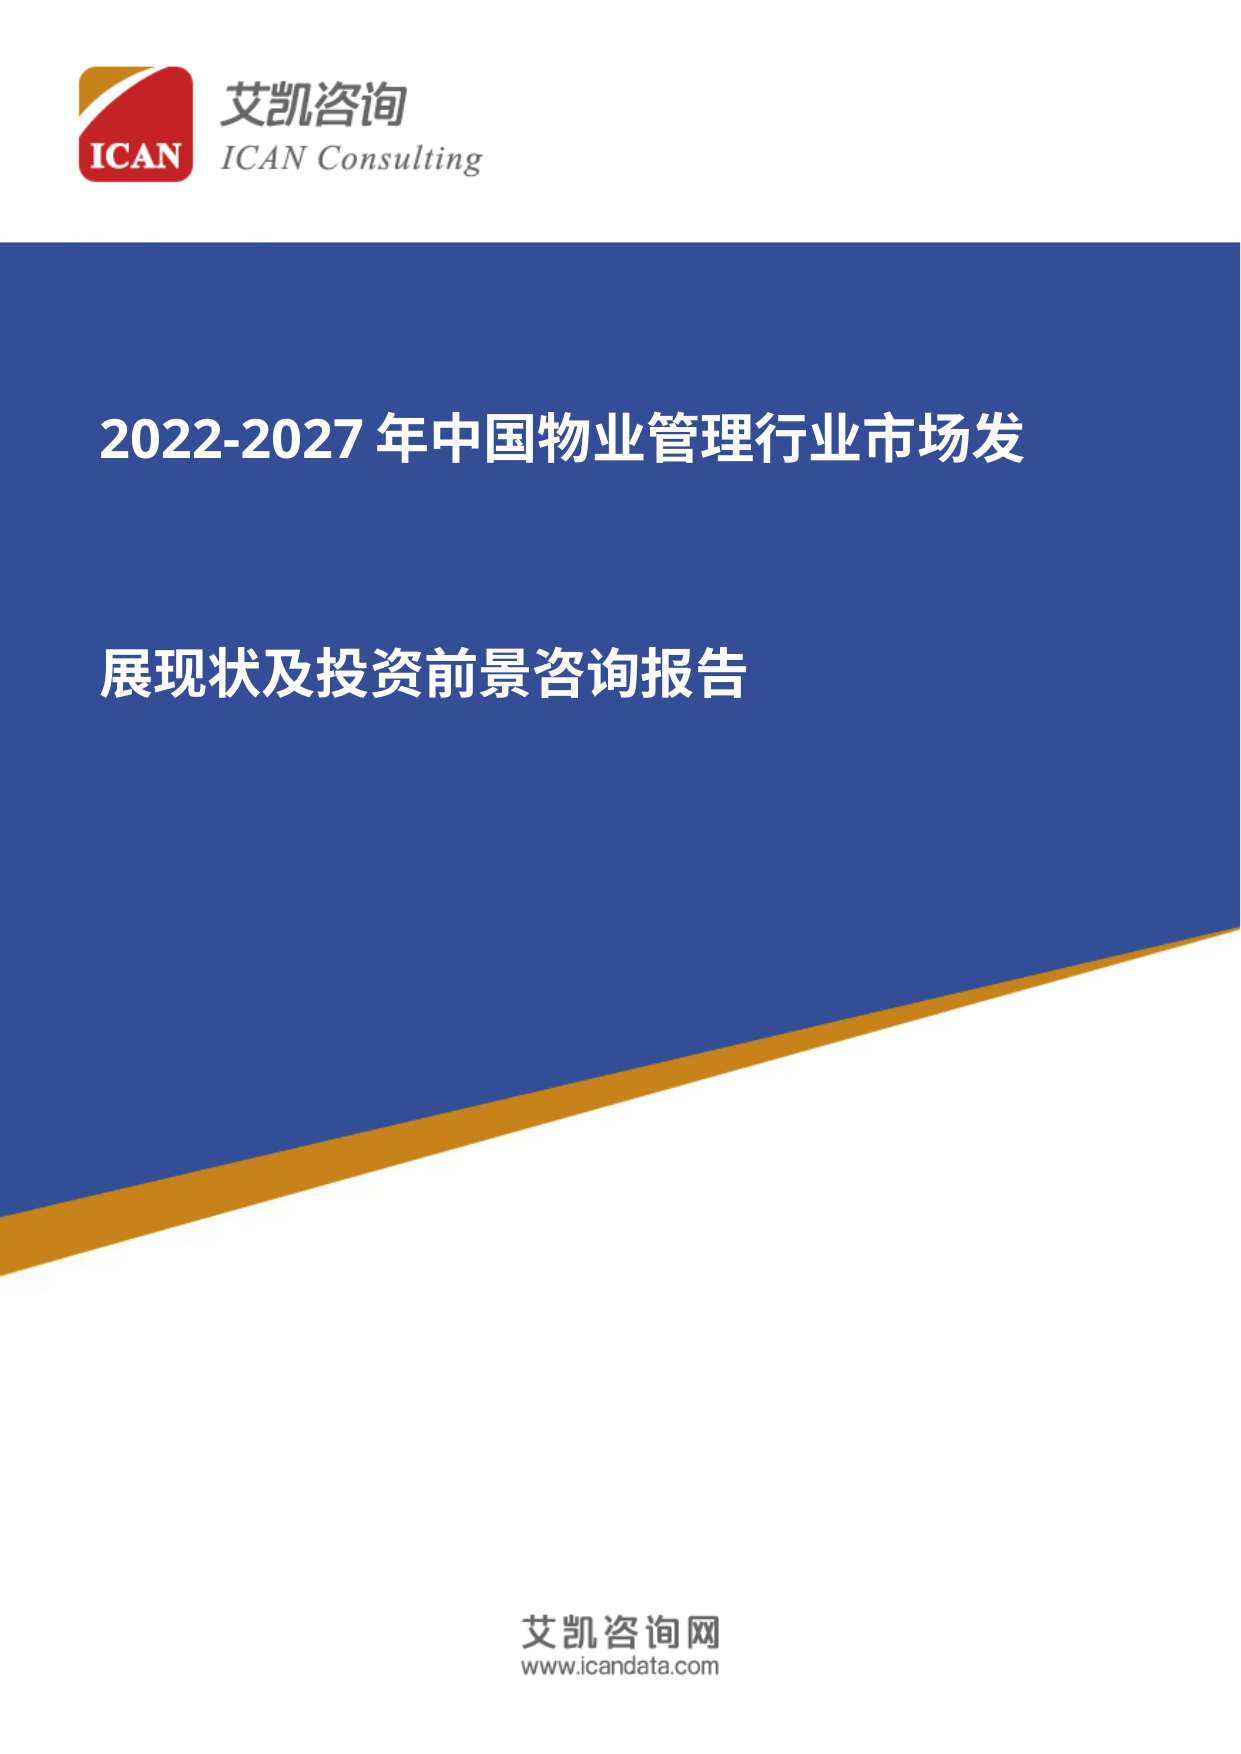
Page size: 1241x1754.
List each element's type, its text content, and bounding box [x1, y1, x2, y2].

picture [0, 5, 1241, 1754]
subtitle 2022-2027年中国物业管理行业市场发展现状及投资前景咨询报告 [99, 386, 1053, 718]
